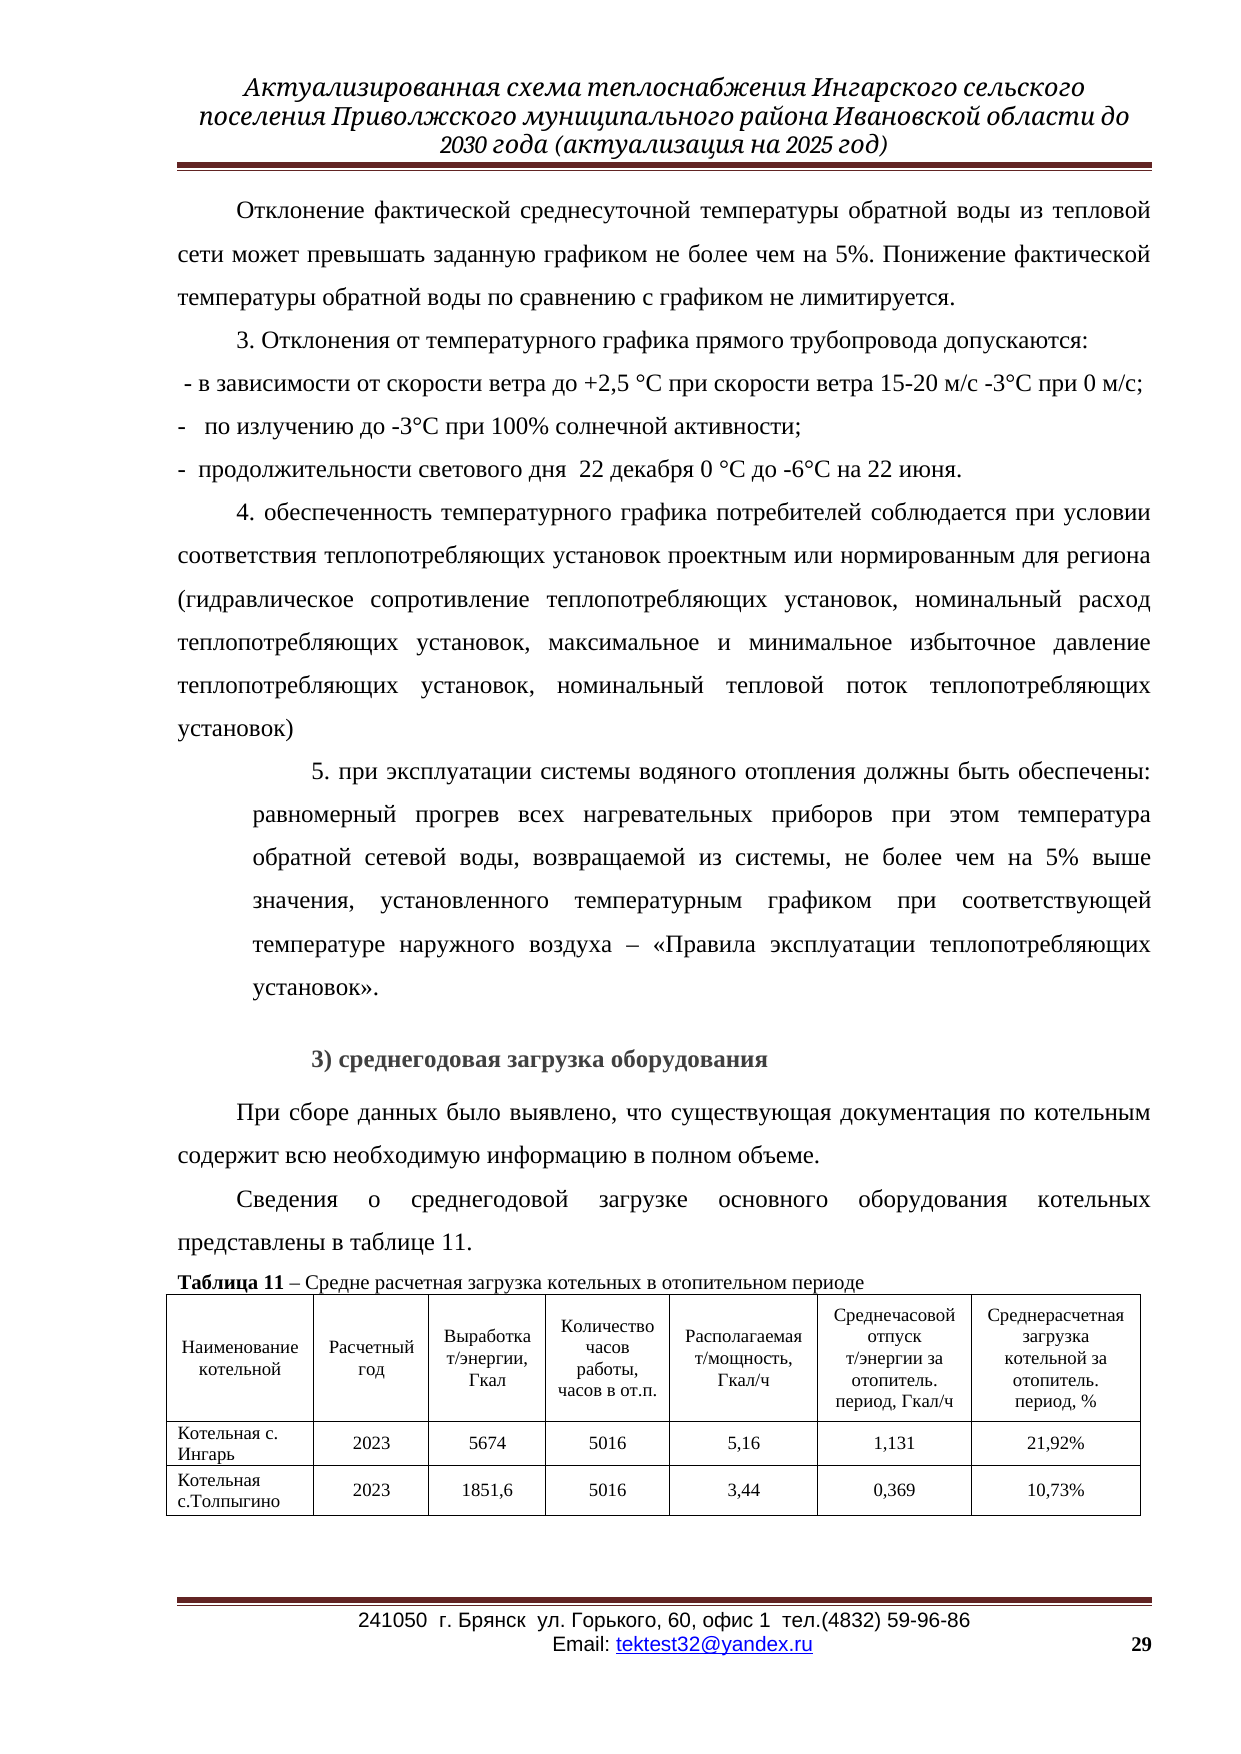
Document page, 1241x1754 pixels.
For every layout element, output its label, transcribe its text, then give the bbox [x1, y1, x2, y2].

table_cell 3,44 [670, 1466, 817, 1515]
table_cell 5,16 [670, 1422, 817, 1465]
table_cell Котельная с. Ингарь [167, 1422, 313, 1465]
list - по излучению до -3°С при 100% солнечной активности; [177, 411, 1152, 440]
table_cell 5674 [429, 1422, 545, 1465]
list 3. Отклонения от температурного графика прямого трубопровода допускаются: [177, 325, 1152, 354]
table_header Располагаемая т/мощность, Гкал/ч [670, 1295, 817, 1421]
list 4. обеспеченность температурного графика потребителей соблюдается при условии соответствия теплопотребляющих установок проектным или нормированным для региона (гидравлическое сопротивление теплопотребляющих установок, номинальный расход теплопотребляющих установок, максимальное и минимальное избыточное давление теплопотребляющих установок, номинальный тепловой поток теплопотребляющих установок) [177, 497, 1152, 742]
table_header Среднерасчетная загрузка котельной за отопитель. период, % [972, 1295, 1140, 1421]
table_cell 1,131 [818, 1422, 971, 1465]
table_cell 1851,6 [429, 1466, 545, 1515]
list - в зависимости от скорости ветра до +2,5 °С при скорости ветра 15-20 м/с -3°С при 0 м/с; [177, 368, 1152, 397]
list Таблица 11 – Средне расчетная загрузка котельных в отопительном периоде [177, 1270, 1152, 1294]
table_cell Котельная с.Толпыгино [167, 1466, 313, 1515]
table_header Расчетный год [314, 1295, 428, 1421]
table_cell 10,73% [972, 1466, 1140, 1515]
table_cell 0,369 [818, 1466, 971, 1515]
table_header Количество часов работы, часов в от.п. [546, 1295, 669, 1421]
table_header Наименование котельной [167, 1295, 313, 1421]
table_header Выработка т/энергии, Гкал [429, 1295, 545, 1421]
table_cell 21,92% [972, 1422, 1140, 1465]
table_cell 5016 [546, 1422, 669, 1465]
list Сведения о среднегодовой загрузке основного оборудования котельных представлены в таблице 11. [177, 1184, 1152, 1256]
table_cell 2023 [314, 1466, 428, 1515]
list Отклонение фактической среднесуточной температуры обратной воды из тепловой сети может превышать заданную графиком не более чем на 5%. Понижение фактической температуры обратной воды по сравнению с графиком не лимитируется. [177, 196, 1152, 311]
subtitle 3) среднегодовая загрузка оборудования [252, 1044, 1152, 1072]
table_header Среднечасовой отпуск т/энергии за отопитель. период, Гкал/ч [818, 1295, 971, 1421]
list - продолжительности светового дня 22 декабря 0 °С до -6°С на 22 июня. [177, 454, 1152, 483]
table_cell 2023 [314, 1422, 428, 1465]
list При сборе данных было выявлено, что существующая документация по котельным содержит всю необходимую информацию в полном объеме. [177, 1097, 1152, 1169]
table_cell 5016 [546, 1466, 669, 1515]
text 5. при эксплуатации системы водяного отопления должны быть обеспечены: равномерный прогрев всех нагревательных приборов при этом температура обратной сетевой воды, возвращаемой из системы, не более чем на 5% выше значения, установленного температурным графиком при соответствующей температуре наружного воздуха – «Правила эксплуатации теплопотребляющих установок». [252, 756, 1152, 1001]
